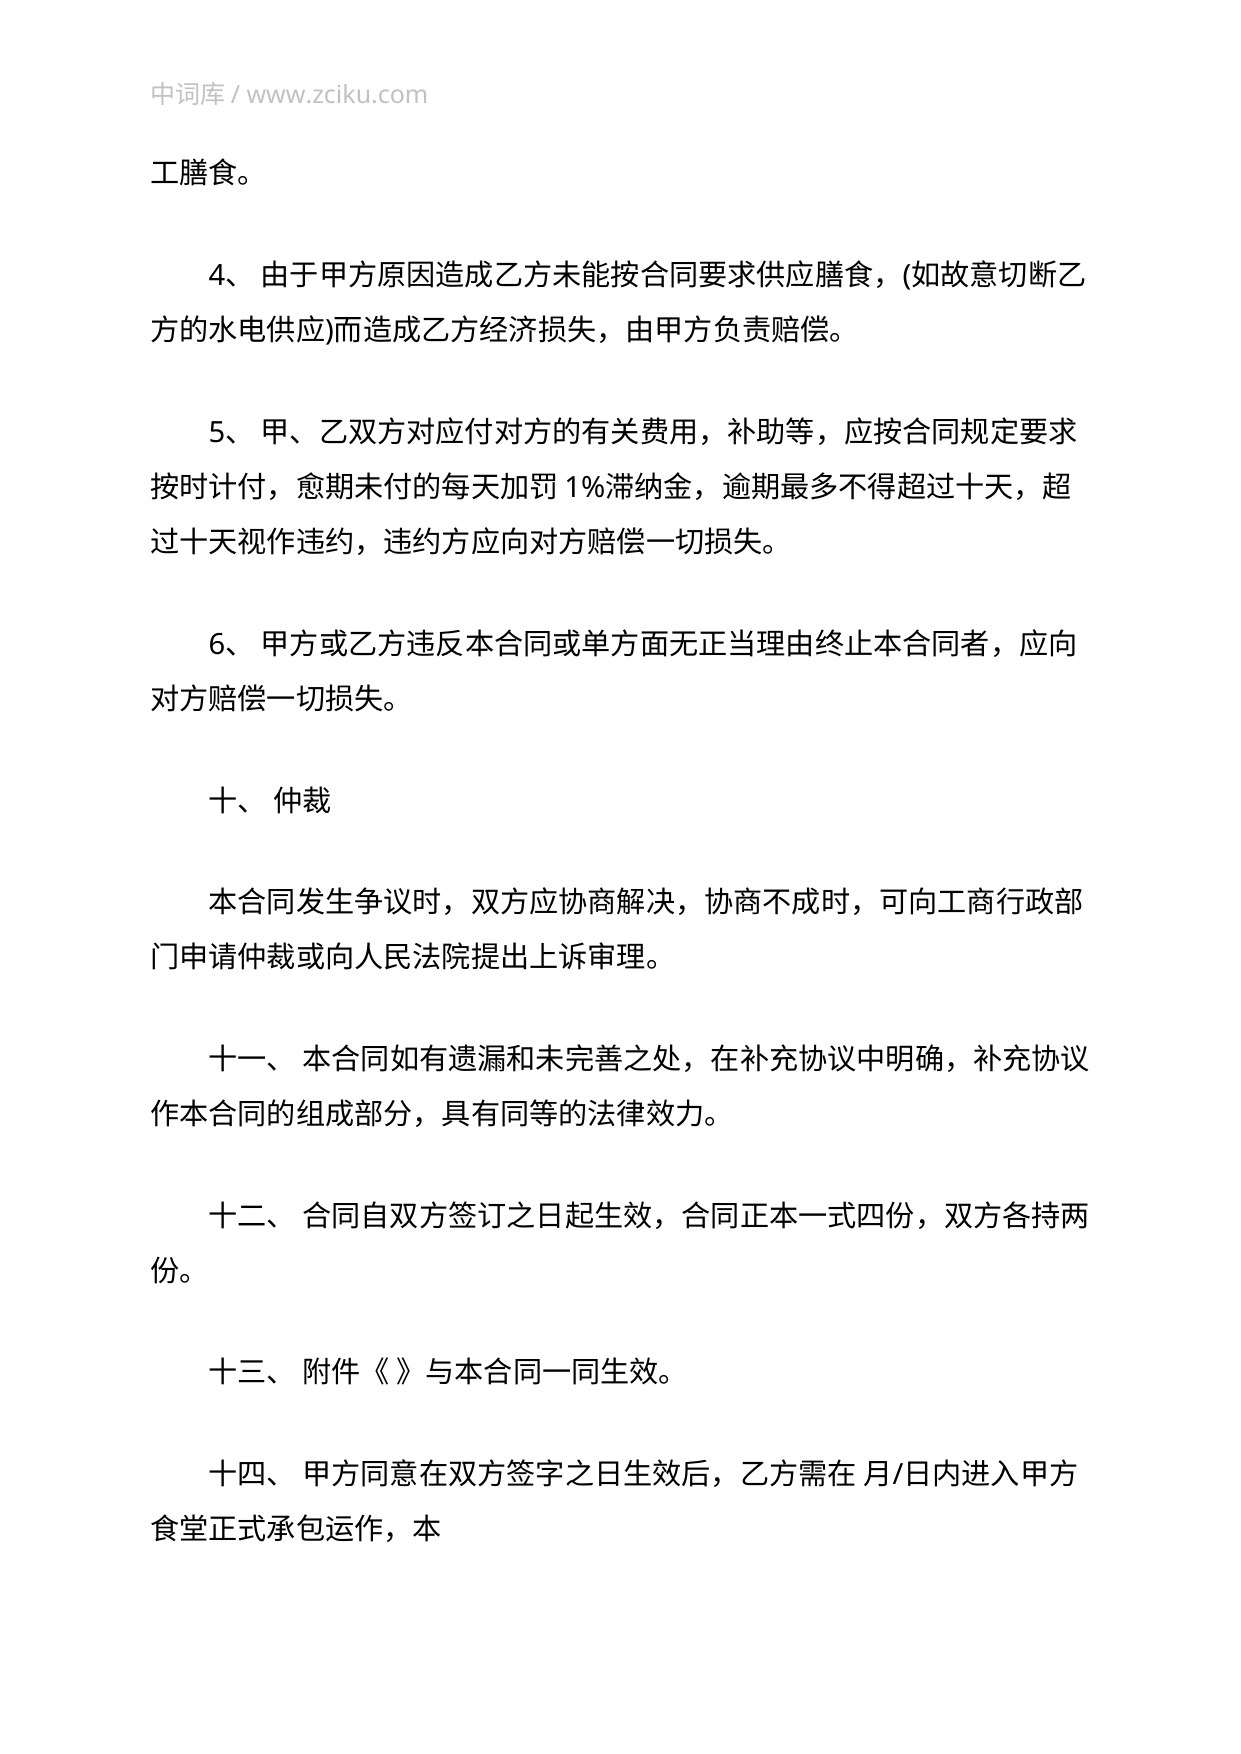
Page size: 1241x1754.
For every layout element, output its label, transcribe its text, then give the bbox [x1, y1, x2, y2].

text 6、 甲方或乙方违反本合同或单方面无正当理由终止本合同者，应向对方赔偿一切损失。 [150, 621, 1090, 718]
text 5、 甲、乙双方对应付对方的有关费用，补助等，应按合同规定要求按时计付，愈期未付的每天加罚1%滞纳金，逾期最多不得超过十天，超过十天视作违约，违约方应向对方赔偿一切损失。 [150, 409, 1090, 561]
text 十三、 附件《 》与本合同一同生效。 [150, 1349, 1090, 1391]
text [150, 150, 1090, 192]
text 4、 由于甲方原因造成乙方未能按合同要求供应膳食，(如故意切断乙方的水电供应)而造成乙方经济损失，由甲方负责赔偿。 [150, 252, 1090, 349]
text 十二、 合同自双方签订之日起生效，合同正本一式四份，双方各持两份。 [150, 1192, 1090, 1289]
text 本合同发生争议时，双方应协商解决，协商不成时，可向工商行政部门申请仲裁或向人民法院提出上诉审理。 [150, 879, 1090, 976]
text 十一、 本合同如有遗漏和未完善之处，在补充协议中明确，补充协议作本合同的组成部分，具有同等的法律效力。 [150, 1036, 1090, 1133]
text 十、 仲裁 [150, 777, 1090, 819]
text 十四、 甲方同意在双方签字之日生效后，乙方需在 月/日内进入甲方食堂正式承包运作，本 [150, 1451, 1090, 1548]
